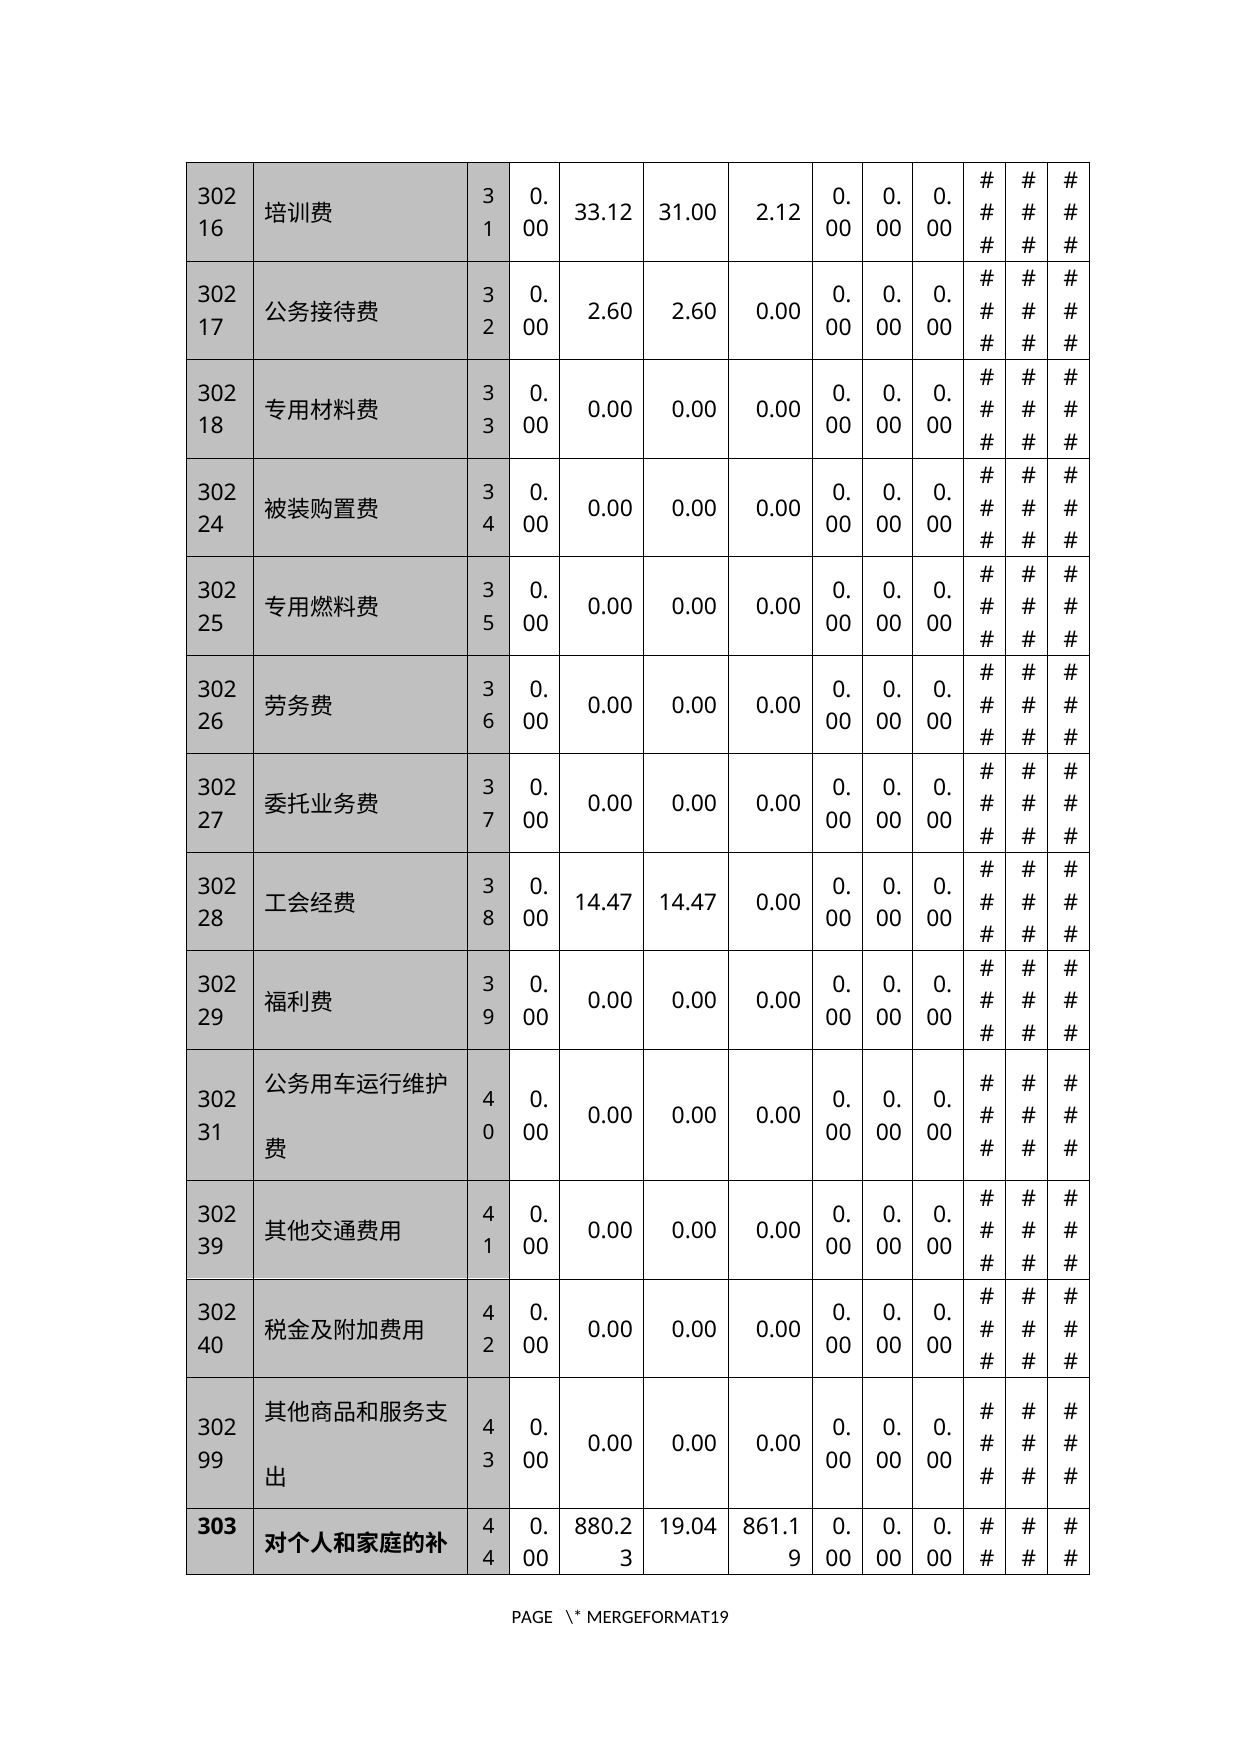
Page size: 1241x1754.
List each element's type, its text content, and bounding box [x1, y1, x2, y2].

table_cell 31.00 [644, 163, 728, 261]
table_cell 0.00 [560, 656, 643, 753]
table_cell 公务用车运行维护费 [254, 1050, 467, 1180]
table_cell 0.00 [913, 656, 963, 753]
table_cell 0.00 [644, 754, 728, 852]
table_cell 0.00 [813, 853, 862, 950]
table_cell 0.00 [560, 459, 643, 556]
table_cell ### [1048, 1181, 1089, 1278]
table_cell 0.00 [813, 163, 862, 261]
table_cell 0.00 [913, 163, 963, 261]
table_cell 0.00 [863, 853, 912, 950]
table_cell 0.00 [813, 459, 862, 556]
table_cell 0.00 [560, 1181, 643, 1278]
table_cell 30218 [187, 360, 253, 458]
table_cell ### [1006, 262, 1047, 359]
table_cell ### [1048, 262, 1089, 359]
table_cell 0.00 [729, 1378, 812, 1508]
table_cell ### [1006, 656, 1047, 753]
table_cell ### [1048, 1378, 1089, 1508]
table_cell ### [1048, 951, 1089, 1049]
table_cell 0.00 [813, 1509, 862, 1574]
table_cell 0.00 [644, 656, 728, 753]
table_cell 0.00 [510, 360, 559, 458]
table_cell 0.00 [913, 1181, 963, 1278]
table_cell 0.00 [510, 1280, 559, 1377]
table_cell ### [1048, 1509, 1089, 1574]
table_cell 0.00 [863, 754, 912, 852]
table_cell 福利费 [254, 951, 467, 1049]
table_cell 0.00 [729, 656, 812, 753]
table_cell 42 [468, 1280, 509, 1377]
table_cell 0.00 [863, 1280, 912, 1377]
table_cell ### [1048, 1050, 1089, 1180]
table_cell 0.00 [913, 754, 963, 852]
table_cell ### [964, 656, 1005, 753]
table_cell 38 [468, 853, 509, 950]
table_cell 其他交通费用 [254, 1181, 467, 1278]
table_cell 0.00 [644, 360, 728, 458]
table_cell 公务接待费 [254, 262, 467, 359]
table_cell 32 [468, 262, 509, 359]
table_cell 0.00 [863, 459, 912, 556]
table_cell 31 [468, 163, 509, 261]
table_cell 33 [468, 360, 509, 458]
table_cell 被装购置费 [254, 459, 467, 556]
table_cell 0.00 [813, 1050, 862, 1180]
table_cell 0.00 [510, 1378, 559, 1508]
table_cell 0.00 [813, 656, 862, 753]
table_cell ### [964, 262, 1005, 359]
table_cell 2.60 [644, 262, 728, 359]
table_cell 0.00 [560, 1050, 643, 1180]
table_cell 0.00 [813, 1280, 862, 1377]
table_cell 0.00 [729, 557, 812, 655]
table_cell 培训费 [254, 163, 467, 261]
table_cell 0.00 [913, 1280, 963, 1377]
table_cell 0.00 [560, 1280, 643, 1377]
table_cell 0.00 [729, 951, 812, 1049]
table_cell 0.00 [510, 262, 559, 359]
table_cell 0.00 [729, 1050, 812, 1180]
table_cell 0.00 [913, 262, 963, 359]
table_cell 30225 [187, 557, 253, 655]
table_cell 30228 [187, 853, 253, 950]
table_cell 0.00 [510, 951, 559, 1049]
table_cell ### [964, 1181, 1005, 1278]
table_cell ### [964, 1050, 1005, 1180]
table_cell 0.00 [510, 754, 559, 852]
table_cell 0.00 [729, 459, 812, 556]
table_cell 0.00 [644, 1050, 728, 1180]
table_cell 0.00 [644, 1280, 728, 1377]
table_cell 14.47 [560, 853, 643, 950]
table_cell 0.00 [644, 1181, 728, 1278]
table_cell 0.00 [644, 1378, 728, 1508]
table_cell 303 [187, 1509, 253, 1574]
table_cell 0.00 [913, 1050, 963, 1180]
table_cell ### [1006, 1181, 1047, 1278]
table_cell ### [1006, 360, 1047, 458]
table_cell 0.00 [913, 1378, 963, 1508]
table_cell 0.00 [863, 1050, 912, 1180]
table_cell 0.00 [510, 459, 559, 556]
table_cell 19.04 [644, 1509, 728, 1574]
table_cell 工会经费 [254, 853, 467, 950]
table_cell ### [1048, 360, 1089, 458]
table_cell ### [1006, 951, 1047, 1049]
table_cell 0.00 [510, 656, 559, 753]
table_cell 0.00 [863, 1378, 912, 1508]
table_cell 37 [468, 754, 509, 852]
table_cell 0.00 [729, 853, 812, 950]
table_cell ### [1048, 459, 1089, 556]
table_cell 0.00 [863, 163, 912, 261]
table_cell 40 [468, 1050, 509, 1180]
table_cell 36 [468, 656, 509, 753]
table_cell 30231 [187, 1050, 253, 1180]
table_cell 税金及附加费用 [254, 1280, 467, 1377]
table_cell ### [1006, 163, 1047, 261]
table_cell 0.00 [729, 262, 812, 359]
table_cell ### [1006, 853, 1047, 950]
table_cell 30226 [187, 656, 253, 753]
table_cell ### [964, 1378, 1005, 1508]
table_cell ### [1006, 754, 1047, 852]
table_cell 0.00 [510, 1509, 559, 1574]
table_cell 劳务费 [254, 656, 467, 753]
table_cell 30224 [187, 459, 253, 556]
table_cell 30217 [187, 262, 253, 359]
table_cell 0.00 [510, 1181, 559, 1278]
table_cell 0.00 [560, 360, 643, 458]
table_cell ### [964, 557, 1005, 655]
table_cell 0.00 [644, 951, 728, 1049]
table_cell 0.00 [729, 754, 812, 852]
table_cell 0.00 [863, 557, 912, 655]
table_cell ### [964, 951, 1005, 1049]
table_cell 0.00 [813, 557, 862, 655]
table_cell ### [1006, 1050, 1047, 1180]
table_cell 0.00 [510, 1050, 559, 1180]
table_cell 30239 [187, 1181, 253, 1278]
table_cell 专用材料费 [254, 360, 467, 458]
table_cell 39 [468, 951, 509, 1049]
table_cell ### [964, 1280, 1005, 1377]
table_cell 0.00 [913, 557, 963, 655]
table_cell ### [964, 163, 1005, 261]
table_cell 41 [468, 1181, 509, 1278]
table_cell 0.00 [863, 1509, 912, 1574]
table_cell 0.00 [863, 360, 912, 458]
table_cell 0.00 [729, 1280, 812, 1377]
table_cell 0.00 [813, 951, 862, 1049]
table_cell 0.00 [913, 853, 963, 950]
table_cell ### [1048, 754, 1089, 852]
table_cell 其他商品和服务支出 [254, 1378, 467, 1508]
table_cell 861.19 [729, 1509, 812, 1574]
table_cell 0.00 [644, 459, 728, 556]
table_cell ### [964, 360, 1005, 458]
table_cell 34 [468, 459, 509, 556]
table_cell 30299 [187, 1378, 253, 1508]
table_cell 43 [468, 1378, 509, 1508]
table_cell 0.00 [863, 951, 912, 1049]
table_cell 30216 [187, 163, 253, 261]
table_cell ### [1048, 557, 1089, 655]
table_cell ### [1006, 459, 1047, 556]
table_cell ### [1006, 1509, 1047, 1574]
table_cell 委托业务费 [254, 754, 467, 852]
table_cell 专用燃料费 [254, 557, 467, 655]
table_cell 0.00 [913, 951, 963, 1049]
table_cell 2.12 [729, 163, 812, 261]
table_cell 0.00 [913, 1509, 963, 1574]
table_cell ### [964, 1509, 1005, 1574]
table_cell ### [964, 853, 1005, 950]
table_cell 0.00 [913, 459, 963, 556]
table_cell 0.00 [813, 262, 862, 359]
table_cell 0.00 [644, 557, 728, 655]
table_cell 14.47 [644, 853, 728, 950]
table_cell ### [964, 459, 1005, 556]
table_cell 0.00 [813, 1378, 862, 1508]
table_cell 30229 [187, 951, 253, 1049]
table_cell 对个人和家庭的补助 [254, 1509, 467, 1574]
table_cell ### [1048, 163, 1089, 261]
table_cell 0.00 [510, 853, 559, 950]
table_cell 0.00 [560, 951, 643, 1049]
table_cell 0.00 [813, 754, 862, 852]
table_cell ### [1006, 1280, 1047, 1377]
table_cell 33.12 [560, 163, 643, 261]
table_cell 0.00 [560, 557, 643, 655]
table_cell 30227 [187, 754, 253, 852]
table_cell 35 [468, 557, 509, 655]
table_cell 2.60 [560, 262, 643, 359]
table_cell 0.00 [560, 1378, 643, 1508]
table_cell 0.00 [729, 360, 812, 458]
table_cell ### [1048, 1280, 1089, 1377]
table_cell ### [1006, 1378, 1047, 1508]
table_cell 30240 [187, 1280, 253, 1377]
table_cell ### [964, 754, 1005, 852]
table_cell 0.00 [863, 656, 912, 753]
table_cell 0.00 [729, 1181, 812, 1278]
table_cell 0.00 [913, 360, 963, 458]
table_cell 0.00 [510, 163, 559, 261]
table_cell 0.00 [510, 557, 559, 655]
table_cell 0.00 [560, 754, 643, 852]
table_cell ### [1006, 557, 1047, 655]
table_cell 0.00 [863, 1181, 912, 1278]
table_cell 44 [468, 1509, 509, 1574]
table_cell 0.00 [813, 1181, 862, 1278]
table_cell 880.23 [560, 1509, 643, 1574]
table_cell 0.00 [813, 360, 862, 458]
table_cell 0.00 [863, 262, 912, 359]
table_cell ### [1048, 853, 1089, 950]
table_cell ### [1048, 656, 1089, 753]
